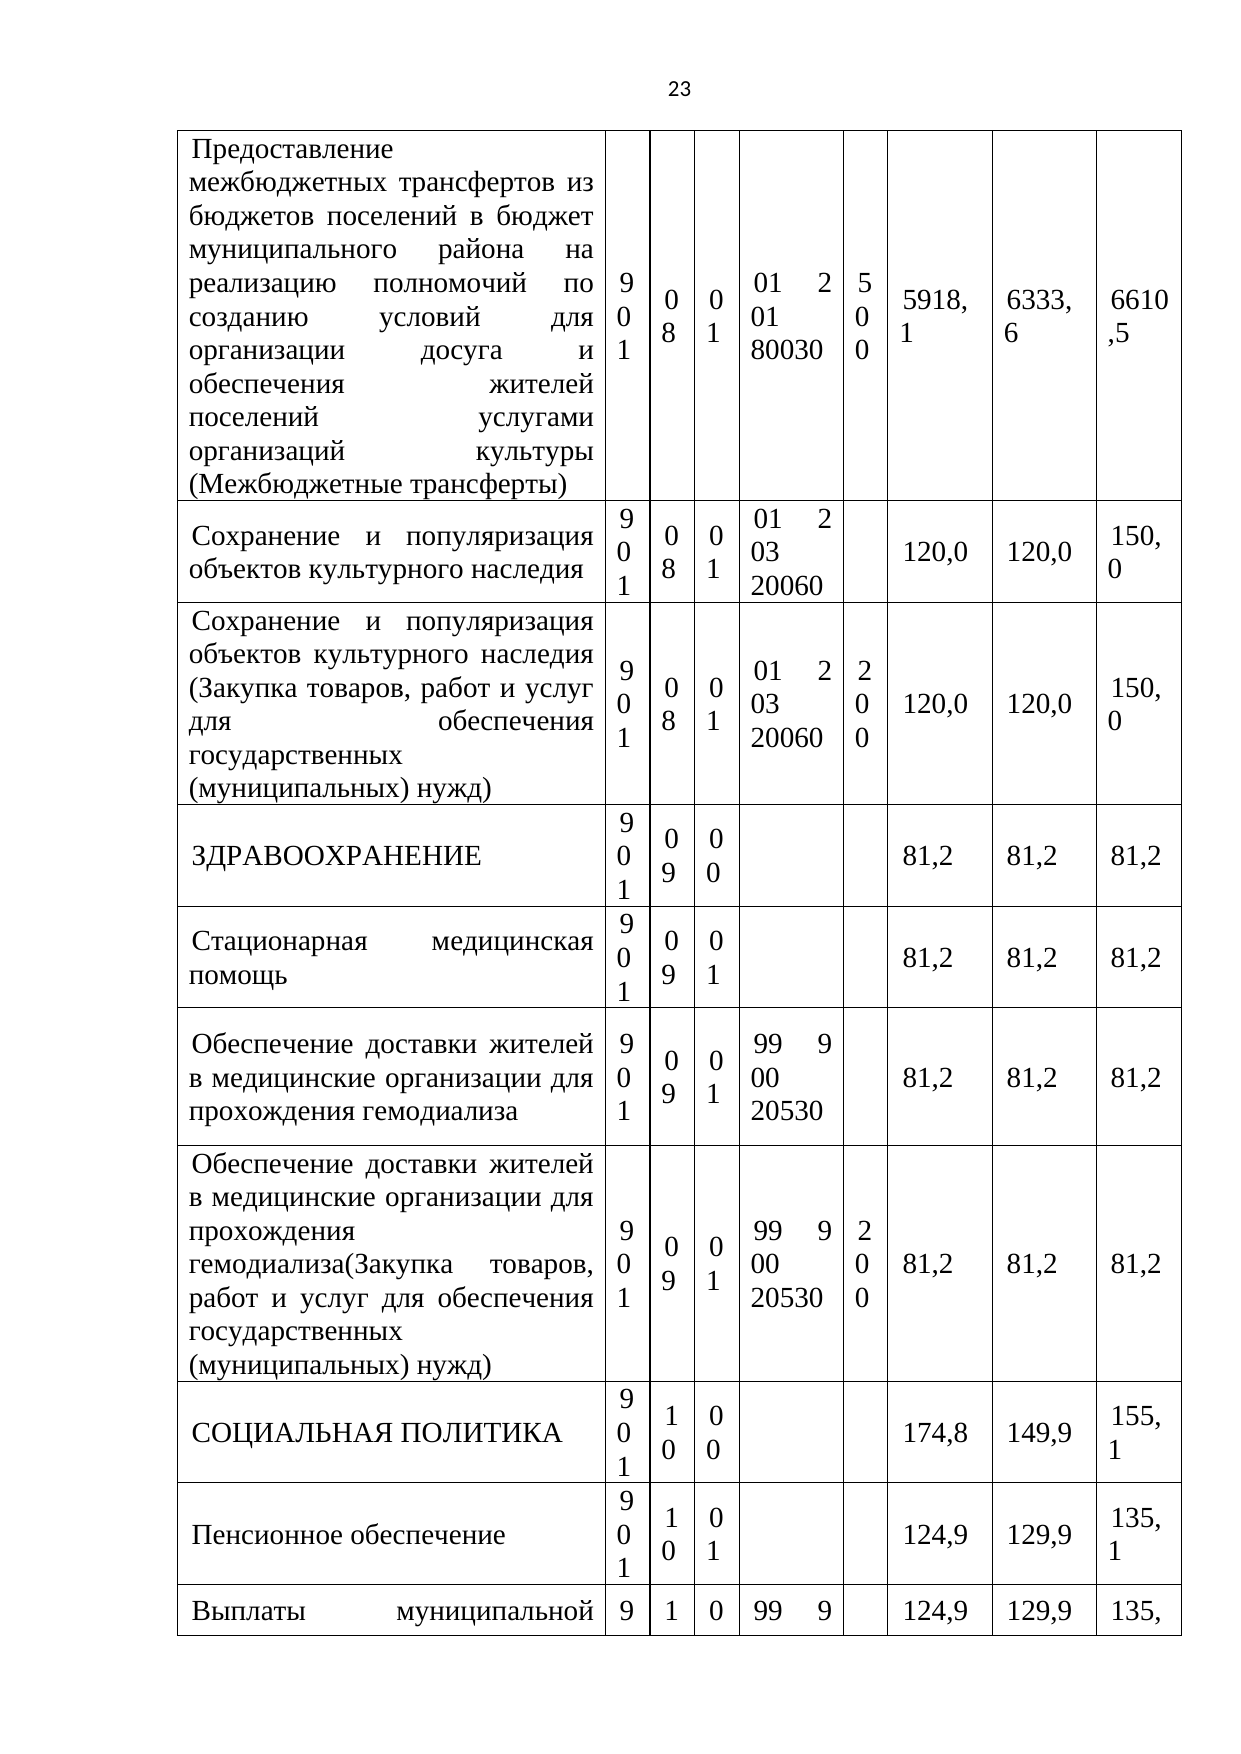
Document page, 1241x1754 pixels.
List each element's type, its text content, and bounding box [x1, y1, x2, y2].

table_cell 81,2 [993, 805, 1096, 906]
table_cell 09 [651, 805, 694, 906]
table_cell 81,2 [1097, 907, 1181, 1007]
table_cell [844, 1382, 887, 1482]
table_cell 81,2 [888, 805, 992, 906]
table_cell 174,8 [888, 1382, 992, 1482]
table_cell 901 [606, 1382, 649, 1482]
table_cell 901 [606, 1483, 649, 1584]
table_cell 500 [844, 131, 887, 500]
table_cell [844, 907, 887, 1007]
table_cell 901 [606, 1585, 649, 1635]
table_cell 00 [695, 805, 739, 906]
table_cell 124,9 [888, 1585, 992, 1635]
table_cell ЗДРАВООХРАНЕНИЕ [178, 805, 605, 906]
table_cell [178, 1585, 605, 1635]
table_cell 901 [606, 131, 649, 500]
table_cell Обеспечение доставки жителей в медицинские организации для прохождения гемодиализа(Закупка товаров, работ и услуг для обеспечения государственных (муниципальных) нужд) [178, 1146, 605, 1381]
table_cell 5918,1 [888, 131, 992, 500]
table_cell 01 [695, 907, 739, 1007]
table_cell 10 [651, 1483, 694, 1584]
table_cell 149,9 [993, 1382, 1096, 1482]
table_cell 08 [651, 131, 694, 500]
table_cell 08 [651, 501, 694, 602]
table_cell 81,2 [888, 1008, 992, 1145]
table_cell 01 [695, 603, 739, 804]
table_cell Сохранение и популяризация объектов культурного наследия [178, 501, 605, 602]
table_cell 81,2 [1097, 805, 1181, 906]
table_cell 81,2 [1097, 1146, 1181, 1381]
table_cell 901 [606, 603, 649, 804]
table_cell 10 [651, 1585, 694, 1635]
table_cell 120,0 [888, 603, 992, 804]
table_cell 6610,5 [1097, 131, 1181, 500]
table_cell 09 [651, 1146, 694, 1381]
table_cell 901 [606, 501, 649, 602]
table_cell 135,1 [1097, 1483, 1181, 1584]
table_cell 99 9 00 20530 [740, 1008, 843, 1145]
table_cell 01 [695, 131, 739, 500]
table_cell 01 2 03 20060 [740, 603, 843, 804]
table_cell 00 [695, 1382, 739, 1482]
table_cell 120,0 [993, 501, 1096, 602]
table_cell 01 2 03 20060 [740, 501, 843, 602]
table_cell 120,0 [888, 501, 992, 602]
table_cell 129,9 [993, 1483, 1096, 1584]
table_cell 81,2 [993, 1008, 1096, 1145]
table_cell 81,2 [888, 907, 992, 1007]
table_cell 200 [844, 1146, 887, 1381]
table_cell 129,9 [993, 1585, 1096, 1635]
table_cell 81,2 [888, 1146, 992, 1381]
table_cell [844, 1483, 887, 1584]
table_cell 81,2 [993, 1146, 1096, 1381]
table_cell 09 [651, 1008, 694, 1145]
table_cell 901 [606, 907, 649, 1007]
table_cell Стационарная медицинская помощь [178, 907, 605, 1007]
table_cell 08 [651, 603, 694, 804]
table_cell 135,1 [1097, 1585, 1181, 1635]
table_cell 200 [844, 603, 887, 804]
table_cell 6333,6 [993, 131, 1096, 500]
table_cell 155,1 [1097, 1382, 1181, 1482]
table_cell 01 [695, 1483, 739, 1584]
table_cell Сохранение и популяризация объектов культурного наследия (Закупка товаров, работ и услуг для обеспечения государственных (муниципальных) нужд) [178, 603, 605, 804]
table_cell [740, 1382, 843, 1482]
table_cell Предоставление межбюджетных трансфертов из бюджетов поселений в бюджет муниципального района на реализацию полномочий по созданию условий для организации досуга и обеспечения жителей поселений услугами организаций культуры (Межбюджетные трансферты) [178, 131, 605, 500]
table_cell 120,0 [993, 603, 1096, 804]
table_cell 901 [606, 1008, 649, 1145]
table_cell 81,2 [993, 907, 1096, 1007]
table_cell 01 [695, 1008, 739, 1145]
table_cell [740, 1483, 843, 1584]
table_cell 10 [651, 1382, 694, 1482]
table_cell 01 [695, 1146, 739, 1381]
table_cell 901 [606, 805, 649, 906]
table_cell 150,0 [1097, 603, 1181, 804]
table_cell [740, 907, 843, 1007]
table_cell [844, 1008, 887, 1145]
table_cell 901 [606, 1146, 649, 1381]
table_cell 99 9 00 20530 [740, 1146, 843, 1381]
table_cell 81,2 [1097, 1008, 1181, 1145]
table_cell СОЦИАЛЬНАЯ ПОЛИТИКА [178, 1382, 605, 1482]
table_cell 01 [695, 1585, 739, 1635]
table_cell 124,9 [888, 1483, 992, 1584]
table_cell 09 [651, 907, 694, 1007]
table_cell [844, 501, 887, 602]
table_cell 99 9 00 20200 [740, 1585, 843, 1635]
table_cell [740, 805, 843, 906]
table_cell 150,0 [1097, 501, 1181, 602]
table_cell Пенсионное обеспечение [178, 1483, 605, 1584]
table_cell 01 [695, 501, 739, 602]
table_cell Обеспечение доставки жителей в медицинские организации для прохождения гемодиализа [178, 1008, 605, 1145]
table_cell 01 2 01 80030 [740, 131, 843, 500]
table_cell [844, 1585, 887, 1635]
table_cell [844, 805, 887, 906]
